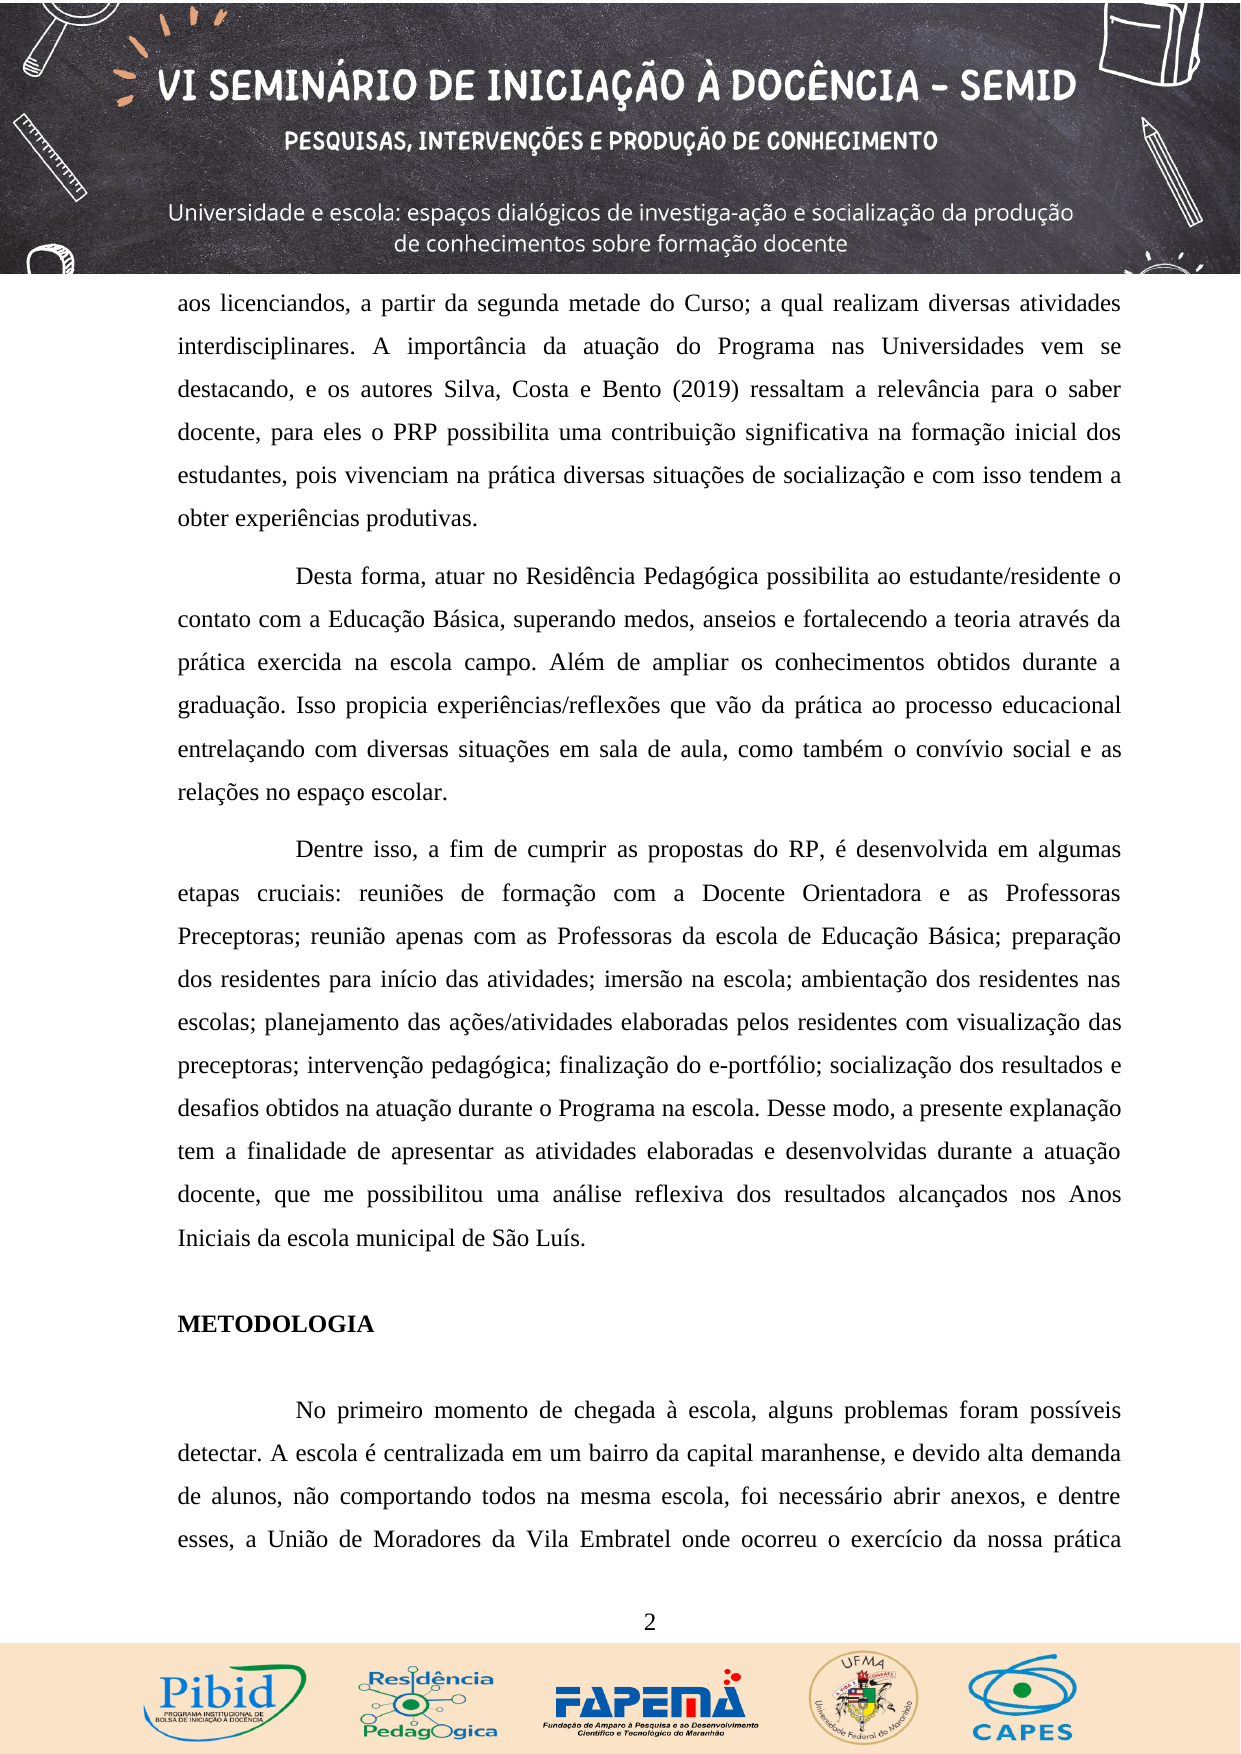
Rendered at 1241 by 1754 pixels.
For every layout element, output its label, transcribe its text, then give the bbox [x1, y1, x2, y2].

picture [0, 1643, 1241, 1754]
text METODOLOGIA [177, 1309, 1122, 1338]
text Dentre isso, a fim de cumprir as propostas do RP, é desenvolvida em algumas etapas cruciais: reuniões de formação com a Docente Orientadora e as Professoras Preceptoras; reunião apenas com as Professoras da escola de Educação Básica; preparação dos residentes para início das atividades; imersão na escola; ambientação dos residentes nas escolas; planejamento das ações/atividades elaboradas pelos residentes com visualização das preceptoras; intervenção pedagógica; finalização do e-portfólio; socialização dos resultados e desafios obtidos na atuação durante o Programa na escola. Desse modo, a presente explanação tem a finalidade de apresentar as atividades elaboradas e desenvolvidas durante a atuação docente, que me possibilitou uma análise reflexiva dos resultados alcançados nos Anos Iniciais da escola municipal de São Luís. [177, 834, 1122, 1251]
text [177, 235, 1122, 532]
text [177, 1395, 1122, 1553]
picture [0, 3, 1241, 274]
text Desta forma, atuar no Residência Pedagógica possibilita ao estudante/residente o contato com a Educação Básica, superando medos, anseios e fortalecendo a teoria através da prática exercida na escola campo. Além de ampliar os conhecimentos obtidos durante a graduação. Isso propicia experiências/reflexões que vão da prática ao processo educacional entrelaçando com diversas situações em sala de aula, como também o convívio social e as relações no espaço escolar. [177, 561, 1122, 806]
